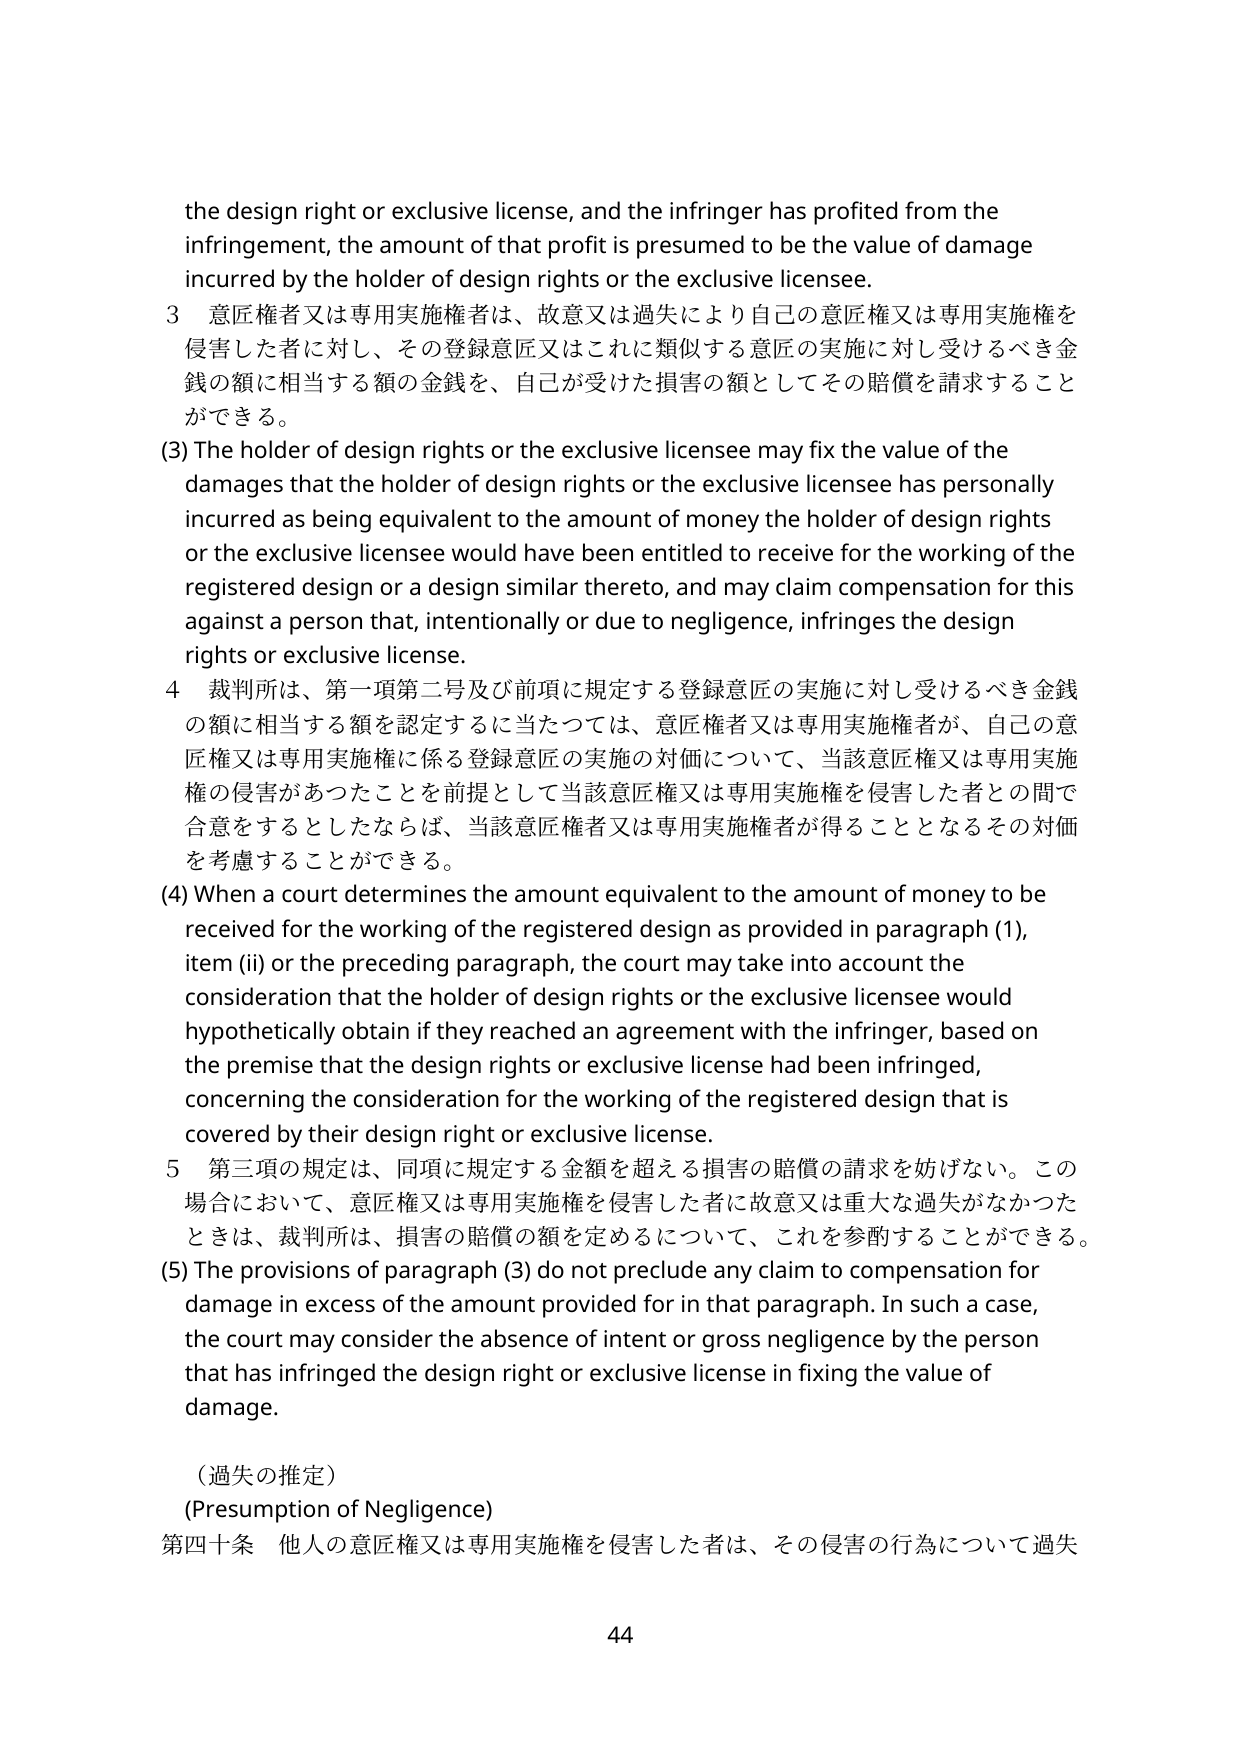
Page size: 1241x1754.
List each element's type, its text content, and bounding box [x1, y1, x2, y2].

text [161, 1526, 1079, 1560]
text ４ 裁判所は、第一項第二号及び前項に規定する登録意匠の実施に対し受けるべき金銭の額に相当する額を認定するに当たつては、意匠権者又は専用実施権者が、自己の意匠権又は専用実施権に係る登録意匠の実施の対価について、当該意匠権又は専用実施権の侵害があつたことを前提として当該意匠権又は専用実施権を侵害した者との間で合意をするとしたならば、当該意匠権者又は専用実施権者が得ることとなるその対価を考慮することができる。 [161, 672, 1079, 877]
text ３ 意匠権者又は専用実施権者は、故意又は過失により自己の意匠権又は専用実施権を侵害した者に対し、その登録意匠又はこれに類似する意匠の実施に対し受けるべき金銭の額に相当する額の金銭を、自己が受けた損害の額としてその賠償を請求することができる。 [161, 296, 1079, 433]
text (3) The holder of design rights or the exclusive licensee may fix the value of the damages that the holder of design rights or the exclusive licensee has personally incurred as being equivalent to the amount of money the holder of design rights or the exclusive licensee would have been entitled to receive for the working of the registered design or a design similar thereto, and may claim compensation for this against a person that, intentionally or due to negligence, infringes the design rights or exclusive license. [161, 433, 1079, 672]
text (4) When a court determines the amount equivalent to the amount of money to be received for the working of the registered design as provided in paragraph (1), item (ii) or the preceding paragraph, the court may take into account the consideration that the holder of design rights or the exclusive licensee would hypothetically obtain if they reached an agreement with the infringer, based on the premise that the design rights or exclusive license had been infringed, concerning the consideration for the working of the registered design that is covered by their design right or exclusive license. [161, 877, 1079, 1150]
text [161, 194, 1079, 296]
text （過失の推定） [184, 1458, 1079, 1492]
text (Presumption of Negligence) [184, 1492, 1079, 1526]
text (5) The provisions of paragraph (3) do not preclude any claim to compensation for damage in excess of the amount provided for in that paragraph. In such a case, the court may consider the absence of intent or gross negligence by the person that has infringed the design right or exclusive license in fixing the value of damage. [161, 1253, 1079, 1424]
text ５ 第三項の規定は、同項に規定する金額を超える損害の賠償の請求を妨げない。この場合において、意匠権又は専用実施権を侵害した者に故意又は重大な過失がなかつたときは、裁判所は、損害の賠償の額を定めるについて、これを参酌することができる。 [161, 1150, 1079, 1253]
